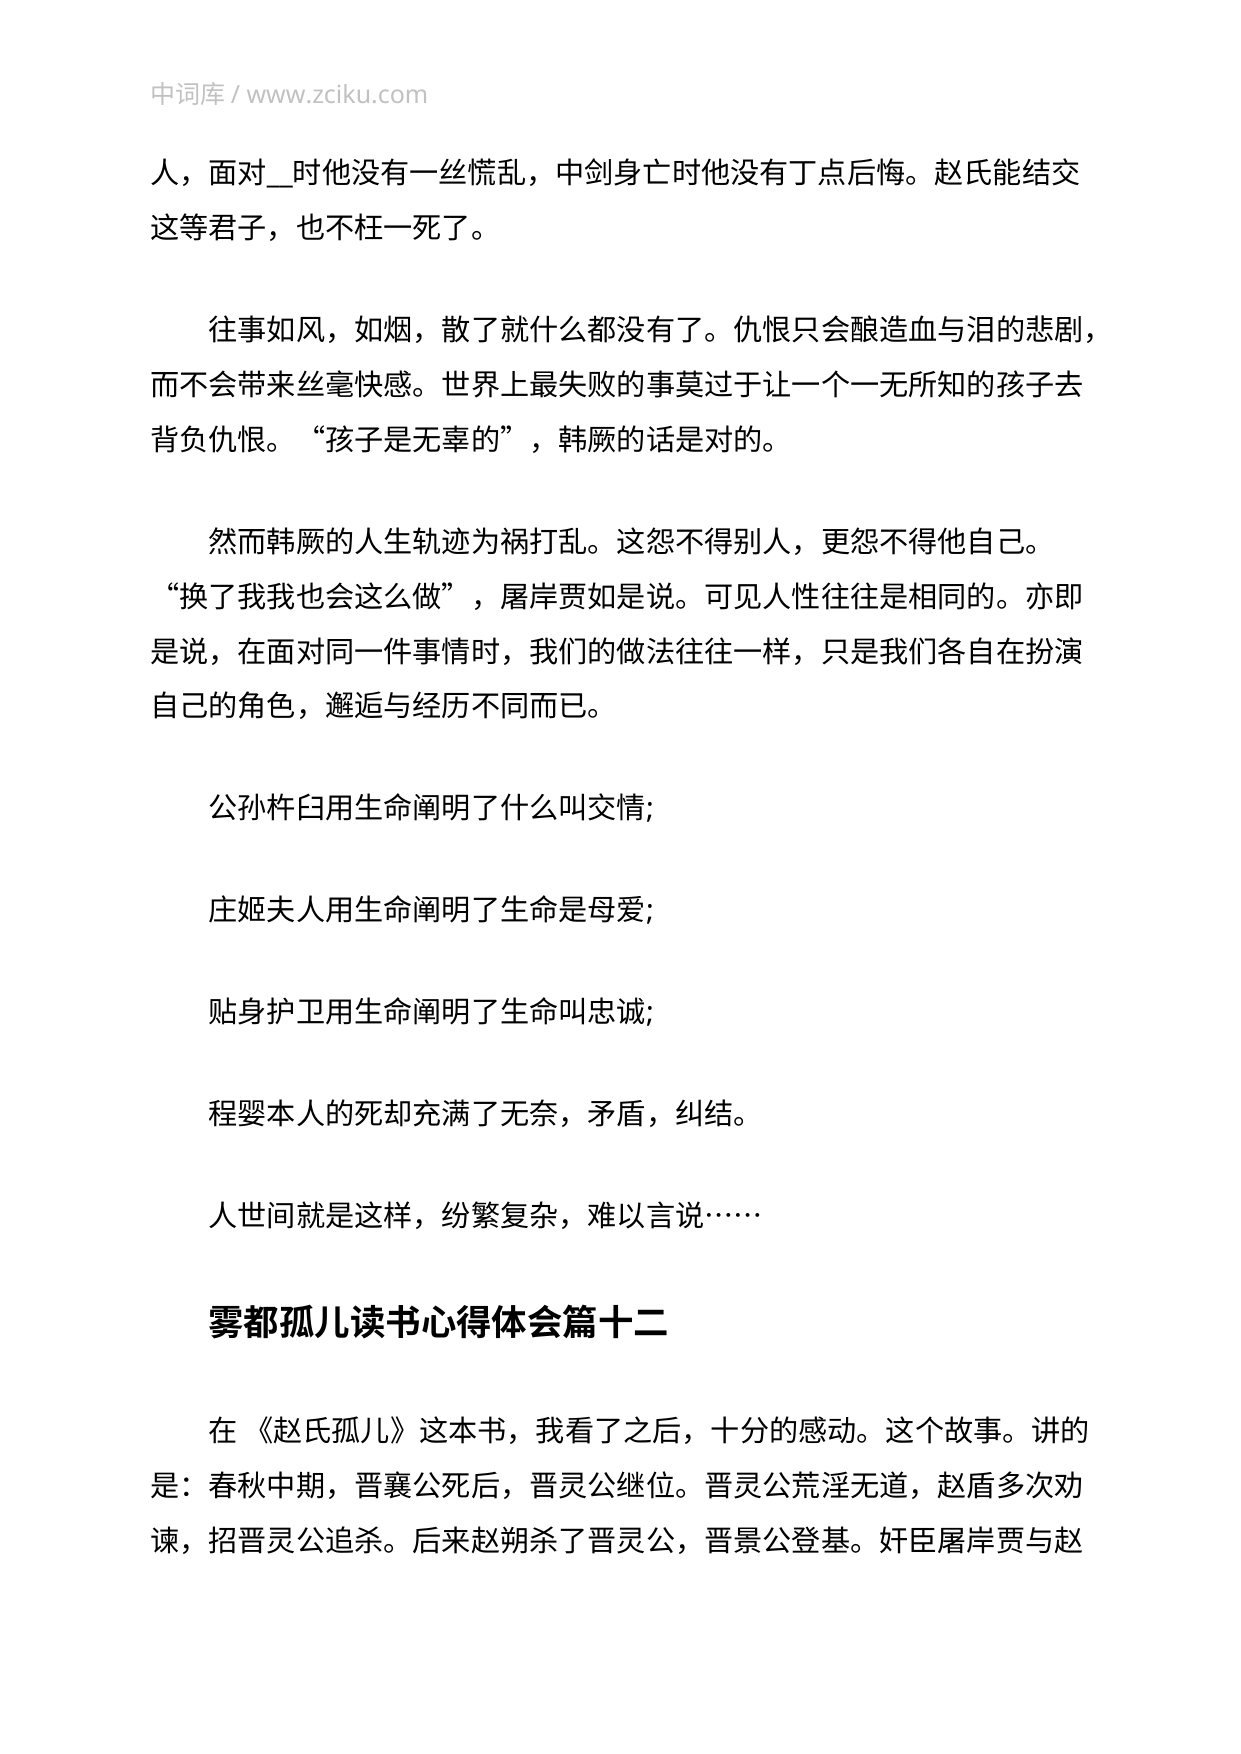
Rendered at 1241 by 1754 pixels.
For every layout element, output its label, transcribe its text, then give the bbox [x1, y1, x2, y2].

text 程婴本人的死却充满了无奈，矛盾，纠结。 [150, 1091, 1090, 1133]
text 往事如风，如烟，散了就什么都没有了。仇恨只会酿造血与泪的悲剧，而不会带来丝毫快感。世界上最失败的事莫过于让一个一无所知的孩子去背负仇恨。“孩子是无辜的”，韩厥的话是对的。 [150, 307, 1090, 459]
text 然而韩厥的人生轨迹为祸打乱。这怨不得别人，更怨不得他自己。“换了我我也会这么做”，屠岸贾如是说。可见人性往往是相同的。亦即是说，在面对同一件事情时，我们的做法往往一样，只是我们各自在扮演自己的角色，邂逅与经历不同而已。 [150, 518, 1090, 725]
text 庄姬夫人用生命阐明了生命是母爱; [150, 887, 1090, 929]
text 雾都孤儿读书心得体会篇十二 [150, 1294, 1090, 1346]
text 贴身护卫用生命阐明了生命叫忠诚; [150, 989, 1090, 1031]
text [150, 150, 1090, 247]
text 公孙杵臼用生命阐明了什么叫交情; [150, 785, 1090, 827]
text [150, 1408, 1090, 1560]
text 人世间就是这样，纷繁复杂，难以言说…… [150, 1192, 1090, 1235]
